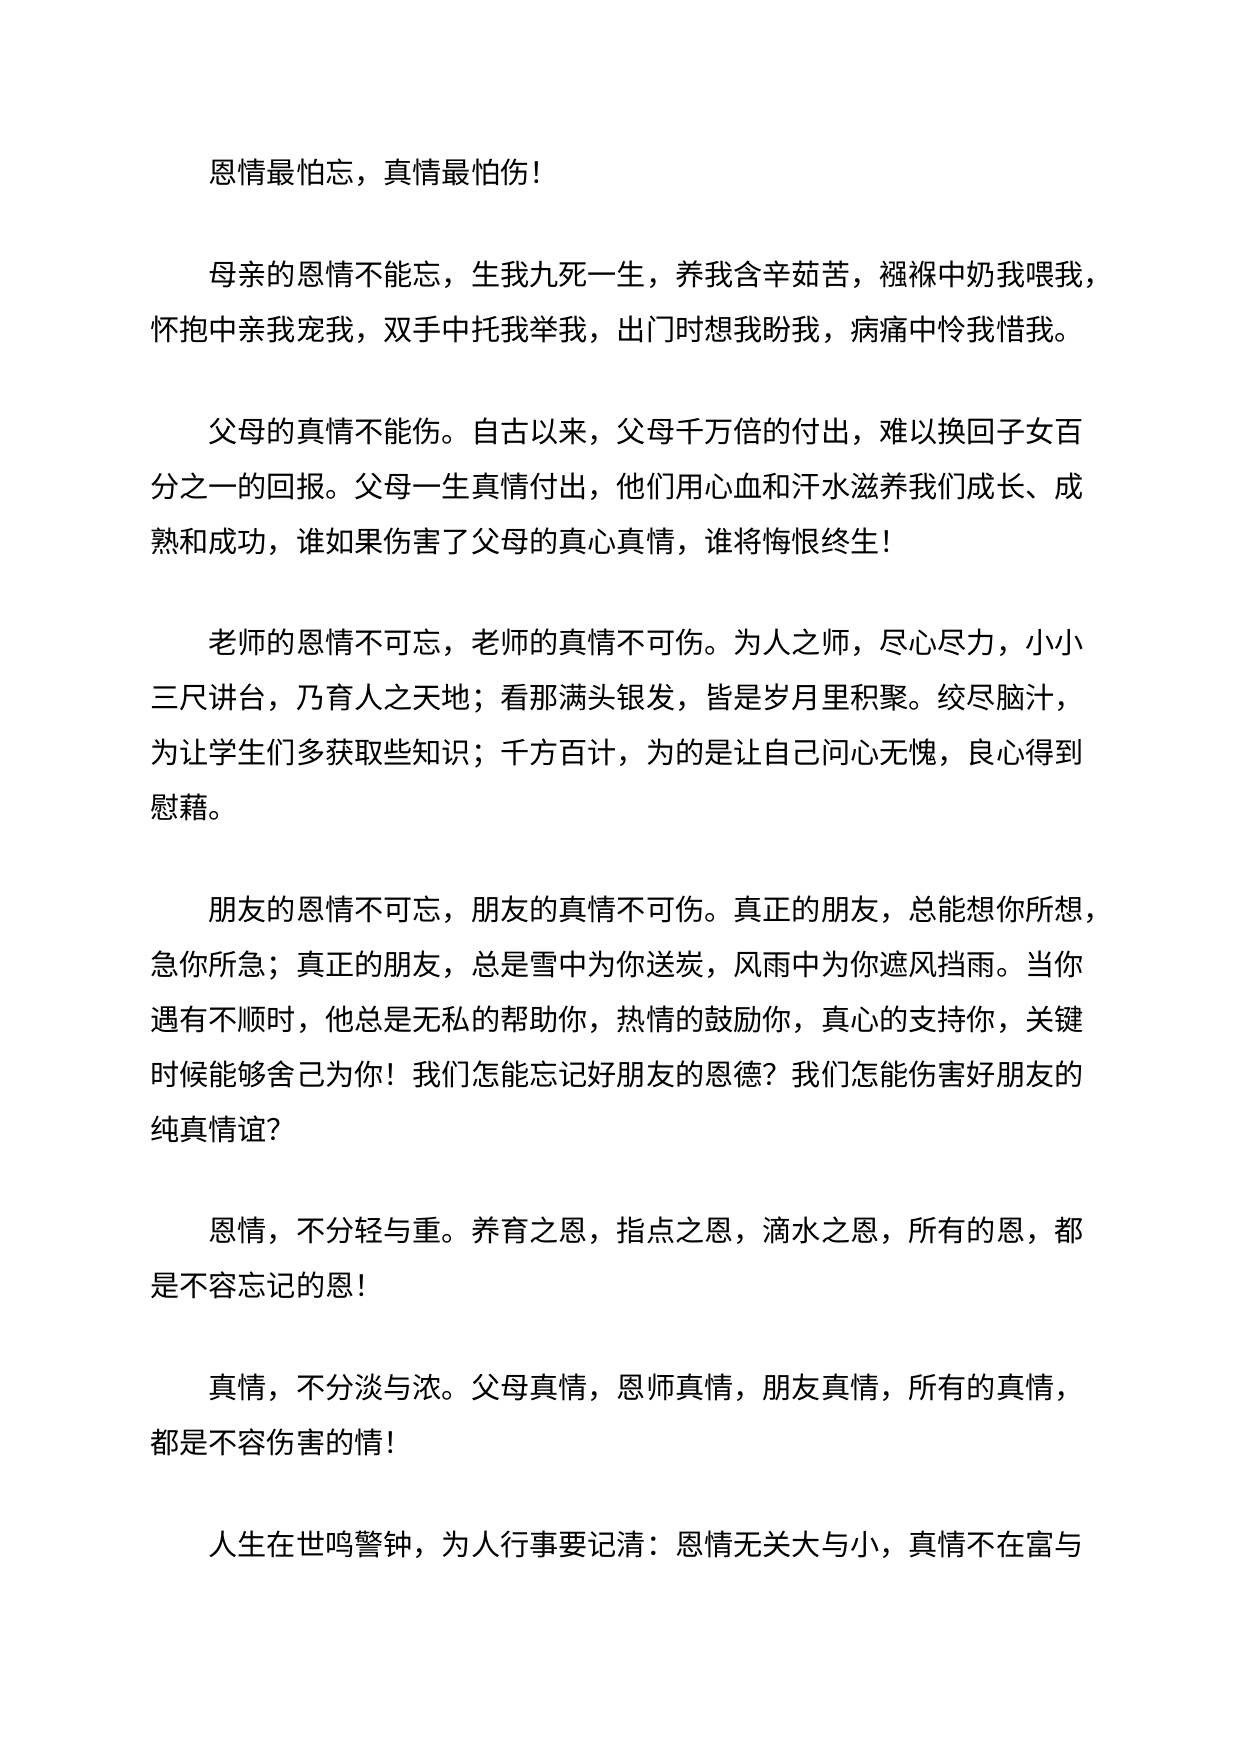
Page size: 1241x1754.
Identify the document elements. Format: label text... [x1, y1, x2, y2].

text 恩情，不分轻与重。养育之恩，指点之恩，滴水之恩，所有的恩，都是不容忘记的恩！ [150, 1208, 1090, 1305]
text 老师的恩情不可忘，老师的真情不可伤。为人之师，尽心尽力，小小三尺讲台，乃育人之天地；看那满头银发，皆是岁月里积聚。绞尽脑汁，为让学生们多获取些知识；千方百计，为的是让自己问心无愧，良心得到慰藉。 [150, 620, 1090, 827]
text 母亲的恩情不能忘，生我九死一生，养我含辛茹苦，襁褓中奶我喂我，怀抱中亲我宠我，双手中托我举我，出门时想我盼我，病痛中怜我惜我。 [150, 252, 1090, 349]
text 恩情最怕忘，真情最怕伤！ [150, 150, 1090, 192]
text 父母的真情不能伤。自古以来，父母千万倍的付出，难以换回子女百分之一的回报。父母一生真情付出，他们用心血和汗水滋养我们成长、成熟和成功，谁如果伤害了父母的真心真情，谁将悔恨终生！ [150, 408, 1090, 561]
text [150, 1521, 1090, 1563]
text 真情，不分淡与浓。父母真情，恩师真情，朋友真情，所有的真情，都是不容伤害的情！ [150, 1364, 1090, 1462]
text 朋友的恩情不可忘，朋友的真情不可伤。真正的朋友，总能想你所想，急你所急；真正的朋友，总是雪中为你送炭，风雨中为你遮风挡雨。当你遇有不顺时，他总是无私的帮助你，热情的鼓励你，真心的支持你，关键时候能够舍己为你！我们怎能忘记好朋友的恩德？我们怎能伤害好朋友的纯真情谊？ [150, 886, 1090, 1148]
